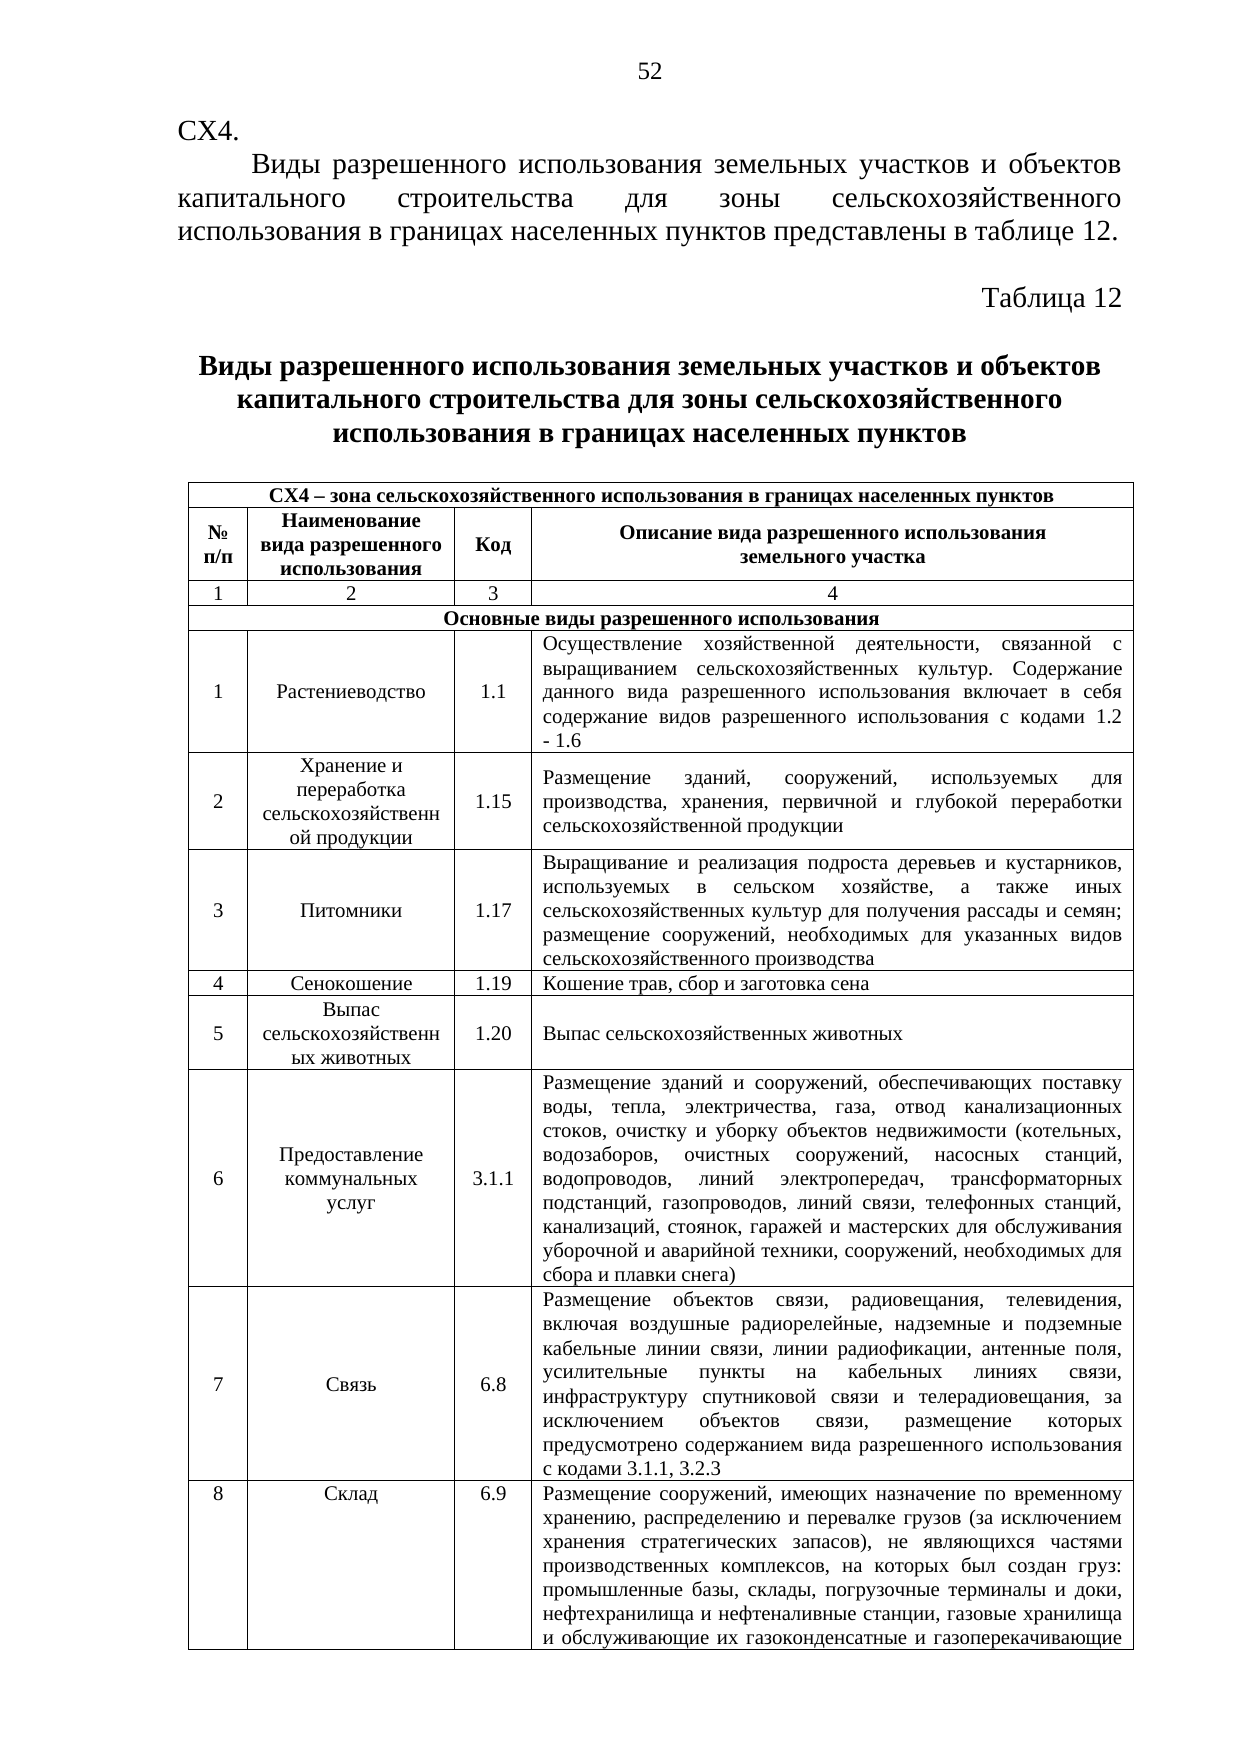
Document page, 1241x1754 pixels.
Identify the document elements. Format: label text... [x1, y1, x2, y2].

text Виды разрешенного использования земельных участков и объектов капитального строительства для зоны сельскохозяйственного использования в границах населенных пунктов представлены в таблице 12. [177, 146, 1122, 247]
table_cell Осуществление хозяйственной деятельности, связанной с выращиванием сельскохозяйственных культур. Содержание данного вида разрешенного использования включает в себя содержание видов разрешенного использования с кодами 1.2 - 1.6 [532, 631, 1133, 752]
table_cell Размещение объектов связи, радиовещания, телевидения, включая воздушные радиорелейные, надземные и подземные кабельные линии связи, линии радиофикации, антенные поля, усилительные пункты на кабельных линиях связи, инфраструктуру спутниковой связи и телерадиовещания, за исключением объектов связи, размещение которых предусмотрено содержанием вида разрешенного использования с кодами 3.1.1, 3.2.3 [532, 1287, 1133, 1480]
table_cell № п/п [189, 508, 247, 580]
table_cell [532, 1481, 1133, 1649]
table_cell Хранение и переработка сельскохозяйственной продукции [248, 753, 454, 849]
table_cell 8 [189, 1481, 247, 1649]
table_cell Описание вида разрешенного использования земельного участка [532, 508, 1133, 580]
table_cell Питомники [248, 850, 454, 970]
table_cell 2 [189, 753, 247, 849]
table_cell 6.9 [455, 1481, 531, 1649]
table_header СХ4 – зона сельскохозяйственного использования в границах населенных пунктов [189, 483, 1133, 507]
table_cell Наименование вида разрешенного использования [248, 508, 454, 580]
table_cell Код [455, 508, 531, 580]
text Таблица 12 [177, 281, 1122, 314]
table_cell 1.15 [455, 753, 531, 849]
table_cell 7 [189, 1287, 247, 1480]
table_cell Растениеводство [248, 631, 454, 752]
table_cell 1.17 [455, 850, 531, 970]
table_cell 1.19 [455, 971, 531, 995]
table_cell 1 [189, 581, 247, 605]
table_cell 3.1.1 [455, 1070, 531, 1286]
table_cell 2 [248, 581, 454, 605]
table_cell Размещение зданий и сооружений, обеспечивающих поставку воды, тепла, электричества, газа, отвод канализационных стоков, очистку и уборку объектов недвижимости (котельных, водозаборов, очистных сооружений, насосных станций, водопроводов, линий электропередач, трансформаторных подстанций, газопроводов, линий связи, телефонных станций, канализаций, стоянок, гаражей и мастерских для обслуживания уборочной и аварийной техники, сооружений, необходимых для сбора и плавки снега) [532, 1070, 1133, 1286]
text Виды разрешенного использования земельных участков и объектов капитального строительства для зоны сельскохозяйственного использования в границах населенных пунктов [177, 348, 1122, 448]
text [177, 113, 1122, 146]
table_cell Кошение трав, сбор и заготовка сена [532, 971, 1133, 995]
table_cell Связь [248, 1287, 454, 1480]
table_cell Выращивание и реализация подроста деревьев и кустарников, используемых в сельском хозяйстве, а также иных сельскохозяйственных культур для получения рассады и семян; размещение сооружений, необходимых для указанных видов сельскохозяйственного производства [532, 850, 1133, 970]
table_cell Выпас сельскохозяйственных животных [532, 996, 1133, 1069]
table_cell Склад [248, 1481, 454, 1649]
table_cell 3 [189, 850, 247, 970]
table_cell 3 [455, 581, 531, 605]
table_cell 1.1 [455, 631, 531, 752]
table_cell Сенокошение [248, 971, 454, 995]
table_cell 5 [189, 996, 247, 1069]
table_cell Выпас сельскохозяйственных животных [248, 996, 454, 1069]
table_cell 4 [532, 581, 1133, 605]
table_cell 6 [189, 1070, 247, 1286]
table_cell Предоставление коммунальных услуг [248, 1070, 454, 1286]
table_cell 4 [189, 971, 247, 995]
table_cell Основные виды разрешенного использования [189, 606, 1133, 630]
table_cell Размещение зданий, сооружений, используемых для производства, хранения, первичной и глубокой переработки сельскохозяйственной продукции [532, 753, 1133, 849]
table_cell 1.20 [455, 996, 531, 1069]
table_cell 6.8 [455, 1287, 531, 1480]
table_cell 1 [189, 631, 247, 752]
